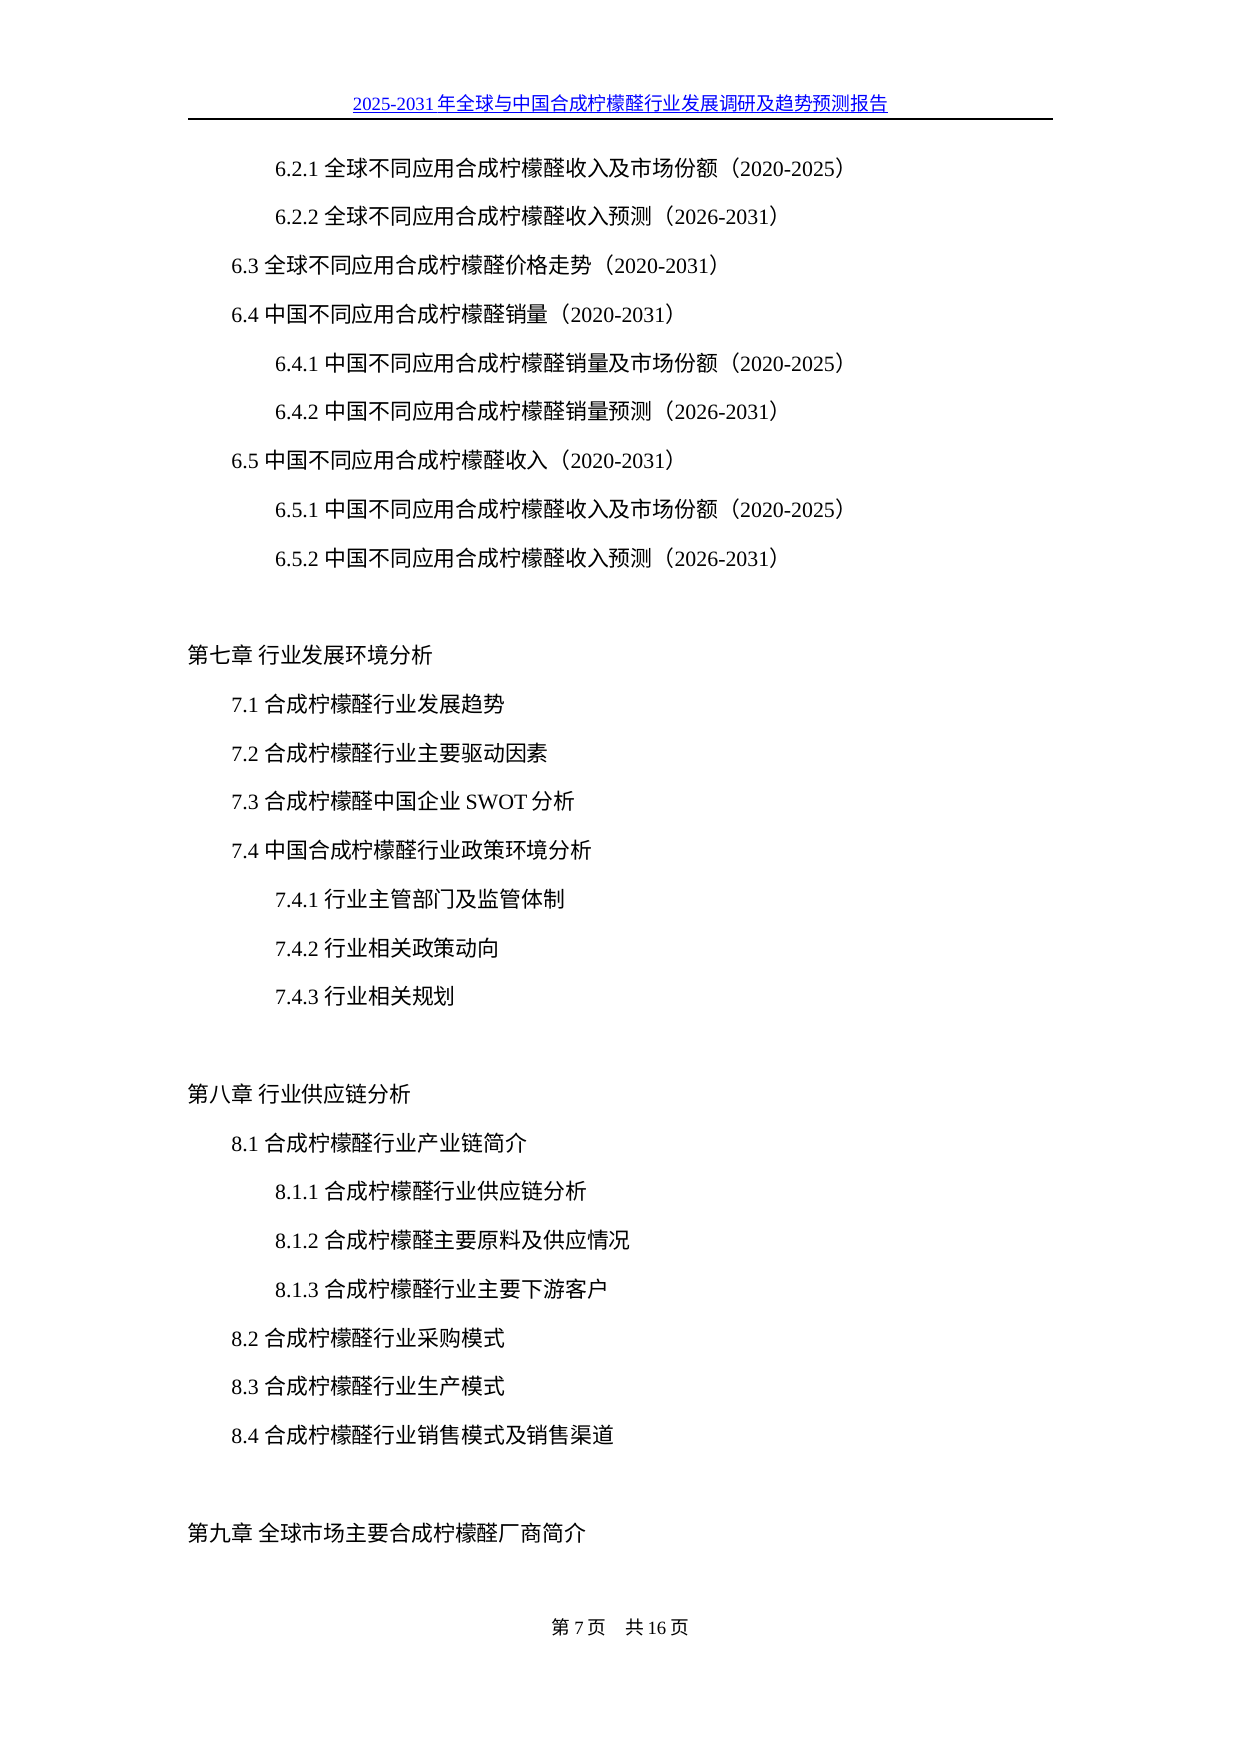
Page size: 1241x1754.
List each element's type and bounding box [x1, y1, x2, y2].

text [187, 150, 1053, 1548]
